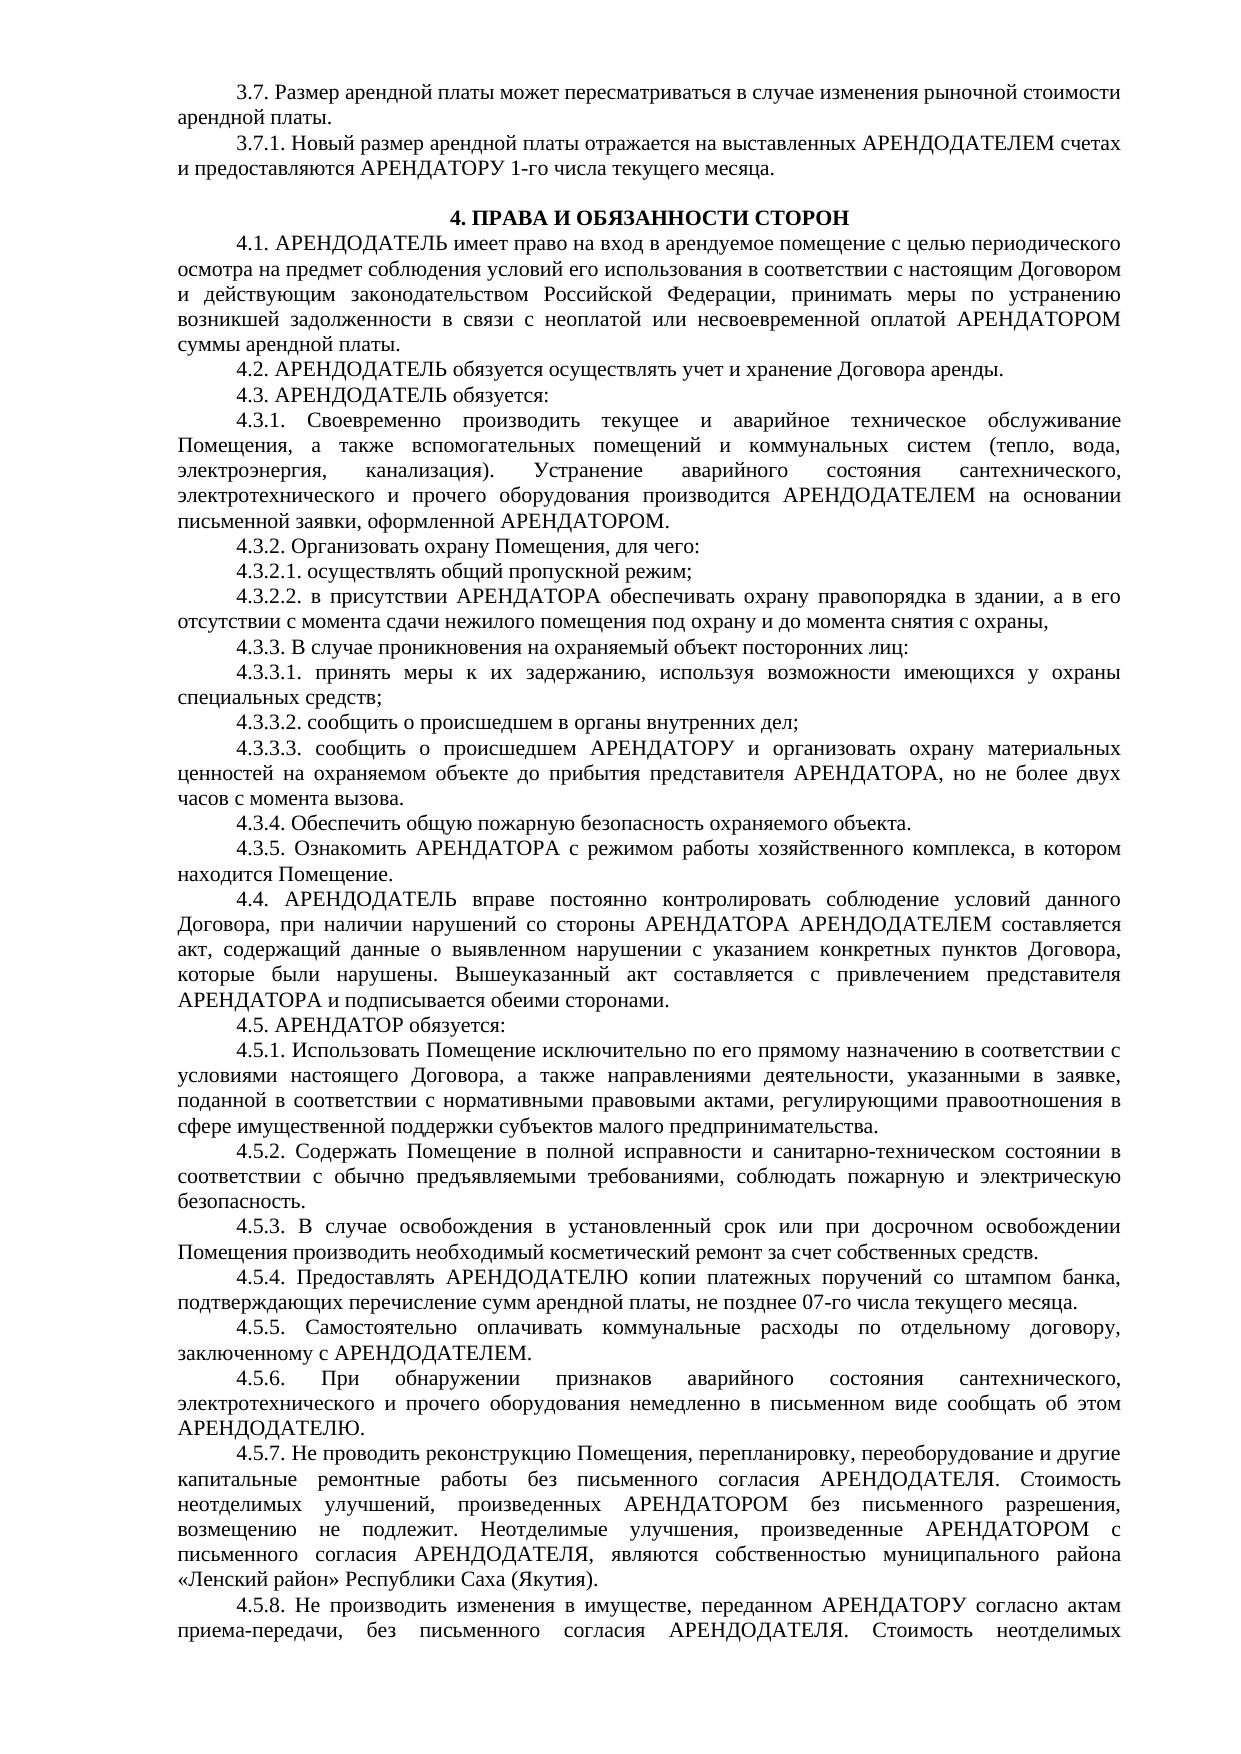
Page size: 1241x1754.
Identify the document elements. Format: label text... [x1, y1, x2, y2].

text 4.5.3. В случае освобождения в установленный срок или при досрочном освобождении Помещения производить необходимый косметический ремонт за счет собственных средств. [177, 1213, 1122, 1264]
text 4.3.2. Организовать охрану Помещения, для чего: [177, 533, 1122, 558]
text 4.3. АРЕНДОДАТЕЛЬ обязуется: [177, 382, 1122, 407]
text 4.3.3.3. сообщить о происшедшем АРЕНДАТОРУ и организовать охрану материальных ценностей на охраняемом объекте до прибытия представителя АРЕНДАТОРА, но не более двух часов с момента вызова. [177, 734, 1122, 810]
text 3.7. Размер арендной платы может пересматриваться в случае изменения рыночной стоимости арендной платы. [177, 79, 1122, 129]
text 4.5.7. Не проводить реконструкцию Помещения, перепланировку, переоборудование и другие капитальные ремонтные работы без письменного согласия АРЕНДОДАТЕЛЯ. Стоимость неотделимых улучшений, произведенных АРЕНДАТОРОМ без письменного разрешения, возмещению не подлежит. Неотделимые улучшения, произведенные АРЕНДАТОРОМ с письменного согласия АРЕНДОДАТЕЛЯ, являются собственностью муниципального района «Ленский район» Республики Саха (Якутия). [177, 1440, 1122, 1592]
text 4.3.1. Своевременно производить текущее и аварийное техническое обслуживание Помещения, а также вспомогательных помещений и коммунальных систем (тепло, вода, электроэнергия, канализация). Устранение аварийного состояния сантехнического, электротехнического и прочего оборудования производится АРЕНДОДАТЕЛЕМ на основании письменной заявки, оформленной АРЕНДАТОРОМ. [177, 407, 1122, 533]
text 4.3.2.1. осуществлять общий пропускной режим; [177, 558, 1122, 583]
text 4.2. АРЕНДОДАТЕЛЬ обязуется осуществлять учет и хранение Договора аренды. [177, 356, 1122, 382]
text 4.1. АРЕНДОДАТЕЛЬ имеет право на вход в арендуемое помещение с целью периодического осмотра на предмет соблюдения условий его использования в соответствии с настоящим Договором и действующим законодательством Российской Федерации, принимать меры по устранению возникшей задолженности в связи с неоплатой или несвоевременной оплатой АРЕНДАТОРОМ суммы арендной платы. [177, 230, 1122, 356]
text 4.3.2.2. в присутствии АРЕНДАТОРА обеспечивать охрану правопорядка в здании, а в его отсутствии с момента сдачи нежилого помещения под охрану и до момента снятия с охраны, [177, 583, 1122, 634]
text 4.5.5. Самостоятельно оплачивать коммунальные расходы по отдельному договору, заключенному с АРЕНДОДАТЕЛЕМ. [177, 1314, 1122, 1365]
text 4.5.2. Содержать Помещение в полной исправности и санитарно-техническом состоянии в соответствии с обычно предъявляемыми требованиями, соблюдать пожарную и электрическую безопасность. [177, 1138, 1122, 1213]
text 4. ПРАВА И ОБЯЗАННОСТИ СТОРОН [177, 205, 1122, 230]
text 4.3.3.1. принять меры к их задержанию, используя возможности имеющихся у охраны специальных средств; [177, 659, 1122, 709]
text 4.3.3.2. сообщить о происшедшем в органы внутренних дел; [177, 709, 1122, 734]
text 4.5.6. При обнаружении признаков аварийного состояния сантехнического, электротехнического и прочего оборудования немедленно в письменном виде сообщать об этом АРЕНДОДАТЕЛЮ. [177, 1365, 1122, 1440]
text 4.5.1. Использовать Помещение исключительно по его прямому назначению в соответствии с условиями настоящего Договора, а также направлениями деятельности, указанными в заявке, поданной в соответствии с нормативными правовыми актами, регулирующими правоотношения в сфере имущественной поддержки субъектов малого предпринимательства. [177, 1037, 1122, 1138]
text 4.3.4. Обеспечить общую пожарную безопасность охраняемого объекта. [177, 810, 1122, 835]
text 4.4. АРЕНДОДАТЕЛЬ вправе постоянно контролировать соблюдение условий данного Договора, при наличии нарушений со стороны АРЕНДАТОРА АРЕНДОДАТЕЛЕМ составляется акт, содержащий данные о выявленном нарушении с указанием конкретных пунктов Договора, которые были нарушены. Вышеуказанный акт составляется с привлечением представителя АРЕНДАТОРА и подписывается обеими сторонами. [177, 886, 1122, 1012]
text 3.7.1. Новый размер арендной платы отражается на выставленных АРЕНДОДАТЕЛЕМ счетах и предоставляются АРЕНДАТОРУ 1-го числа текущего месяца. [177, 129, 1122, 180]
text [177, 1592, 1122, 1642]
text 4.3.3. В случае проникновения на охраняемый объект посторонних лиц: [177, 634, 1122, 659]
text 4.5. АРЕНДАТОР обязуется: [177, 1012, 1122, 1037]
text 4.5.4. Предоставлять АРЕНДОДАТЕЛЮ копии платежных поручений со штампом банка, подтверждающих перечисление сумм арендной платы, не позднее 07-го числа текущего месяца. [177, 1264, 1122, 1314]
text 4.3.5. Ознакомить АРЕНДАТОРА с режимом работы хозяйственного комплекса, в котором находится Помещение. [177, 835, 1122, 886]
